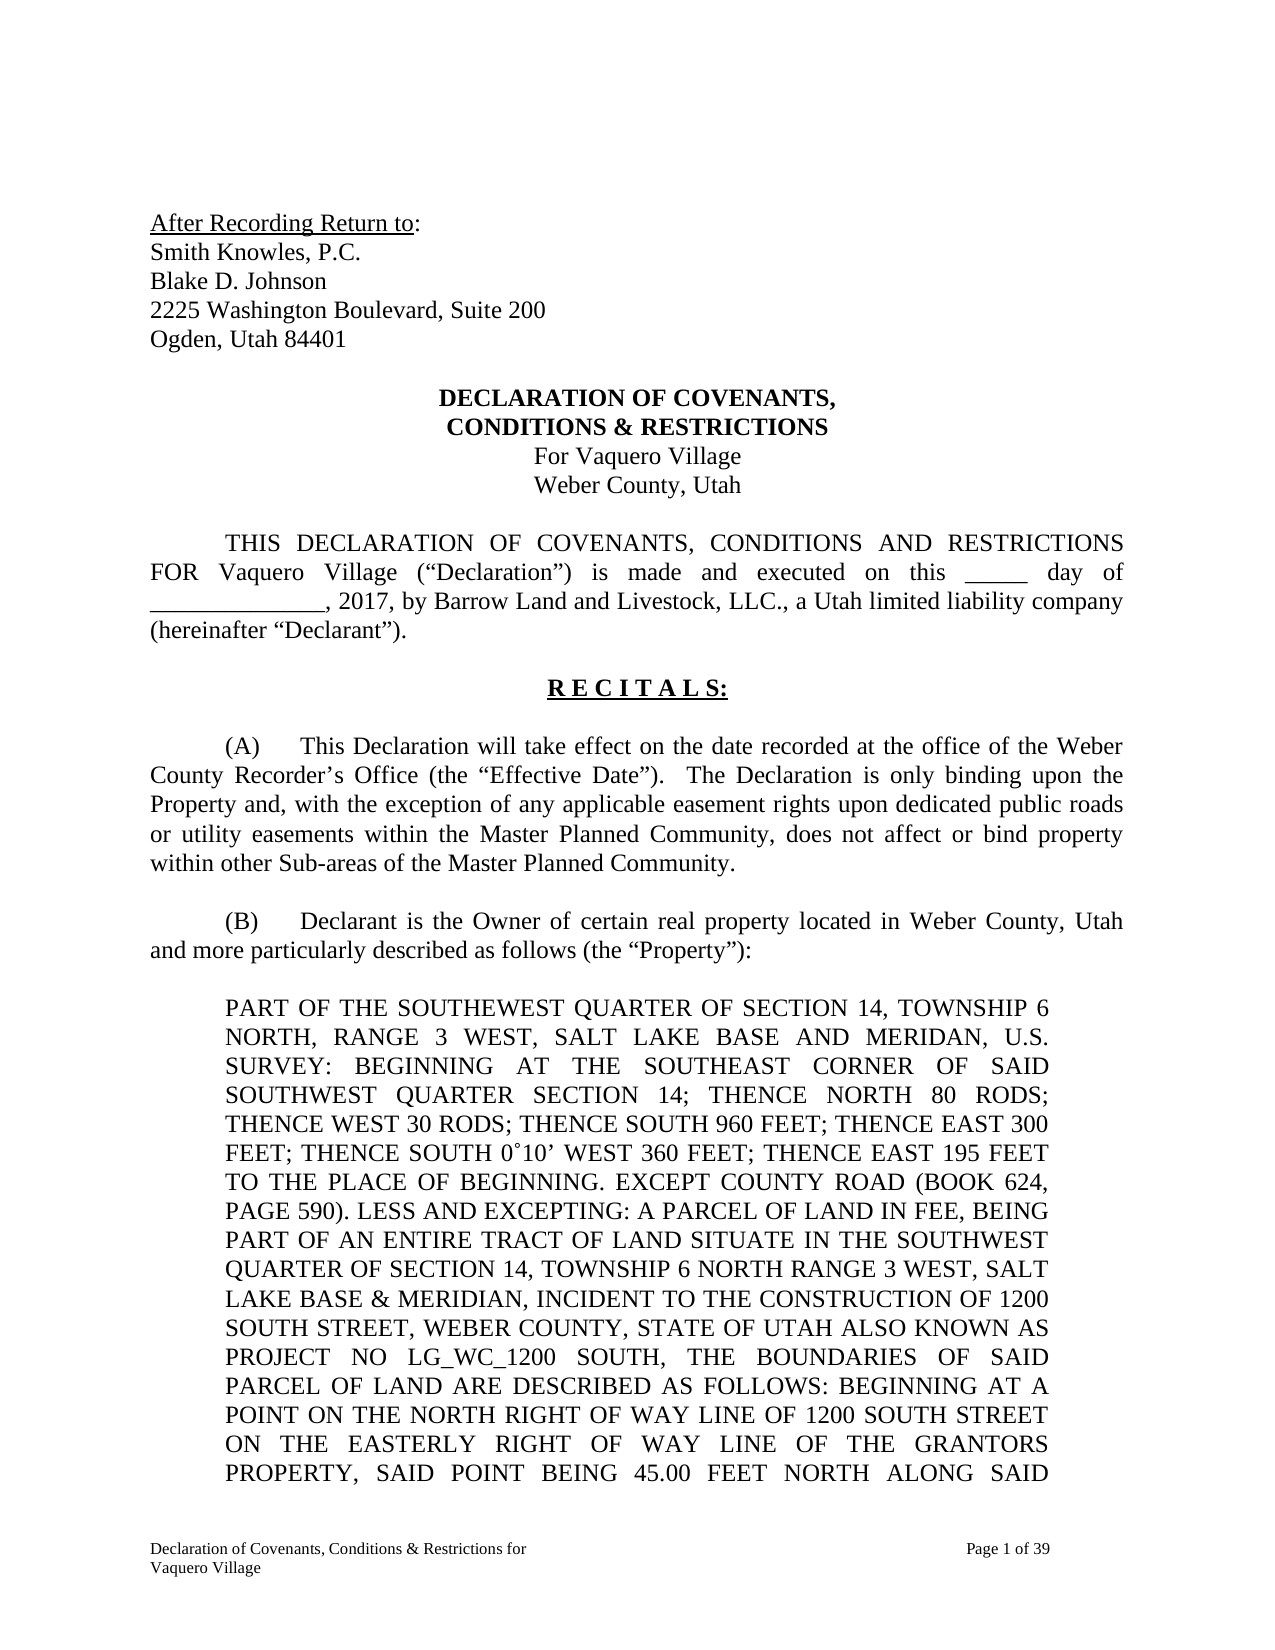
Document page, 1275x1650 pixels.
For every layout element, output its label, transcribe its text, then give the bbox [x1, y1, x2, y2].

text DECLARATION OF COVENANTS, [150, 382, 1125, 412]
text CONDITIONS & RESTRICTIONS [150, 412, 1125, 441]
text (A) This Declaration will take effect on the date recorded at the office of the Weber County Recorder’s Office (the “Effective Date”). The Declaration is only binding upon the Property and, with the exception of any applicable easement rights upon dedicated public roads or utility easements within the Master Planned Community, does not affect or bind property within other Sub-areas of the Master Planned Community. [150, 731, 1125, 877]
text (B) Declarant is the Owner of certain real property located in Weber County, Utah and more particularly described as follows (the “Property”): [150, 906, 1125, 964]
text Smith Knowles, P.C. [150, 237, 1125, 266]
text After Recording Return to: [150, 208, 1125, 237]
text R E C I T A L S: [150, 673, 1125, 702]
text Ogden, Utah 84401 [150, 324, 1125, 353]
text 2225 Washington Boulevard, Suite 200 [150, 295, 1125, 324]
text For Vaquero Village [150, 441, 1125, 470]
text THIS DECLARATION OF COVENANTS, CONDITIONS AND RESTRICTIONS FOR Vaquero Village (“Declaration”) is made and executed on this _____ day of ______________, 2017, by Barrow Land and Livestock, LLC., a Utah limited liability company (hereinafter “Declarant”). [150, 528, 1125, 644]
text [225, 993, 1050, 1487]
text Blake D. Johnson [150, 266, 1125, 295]
text Weber County, Utah [150, 470, 1125, 499]
